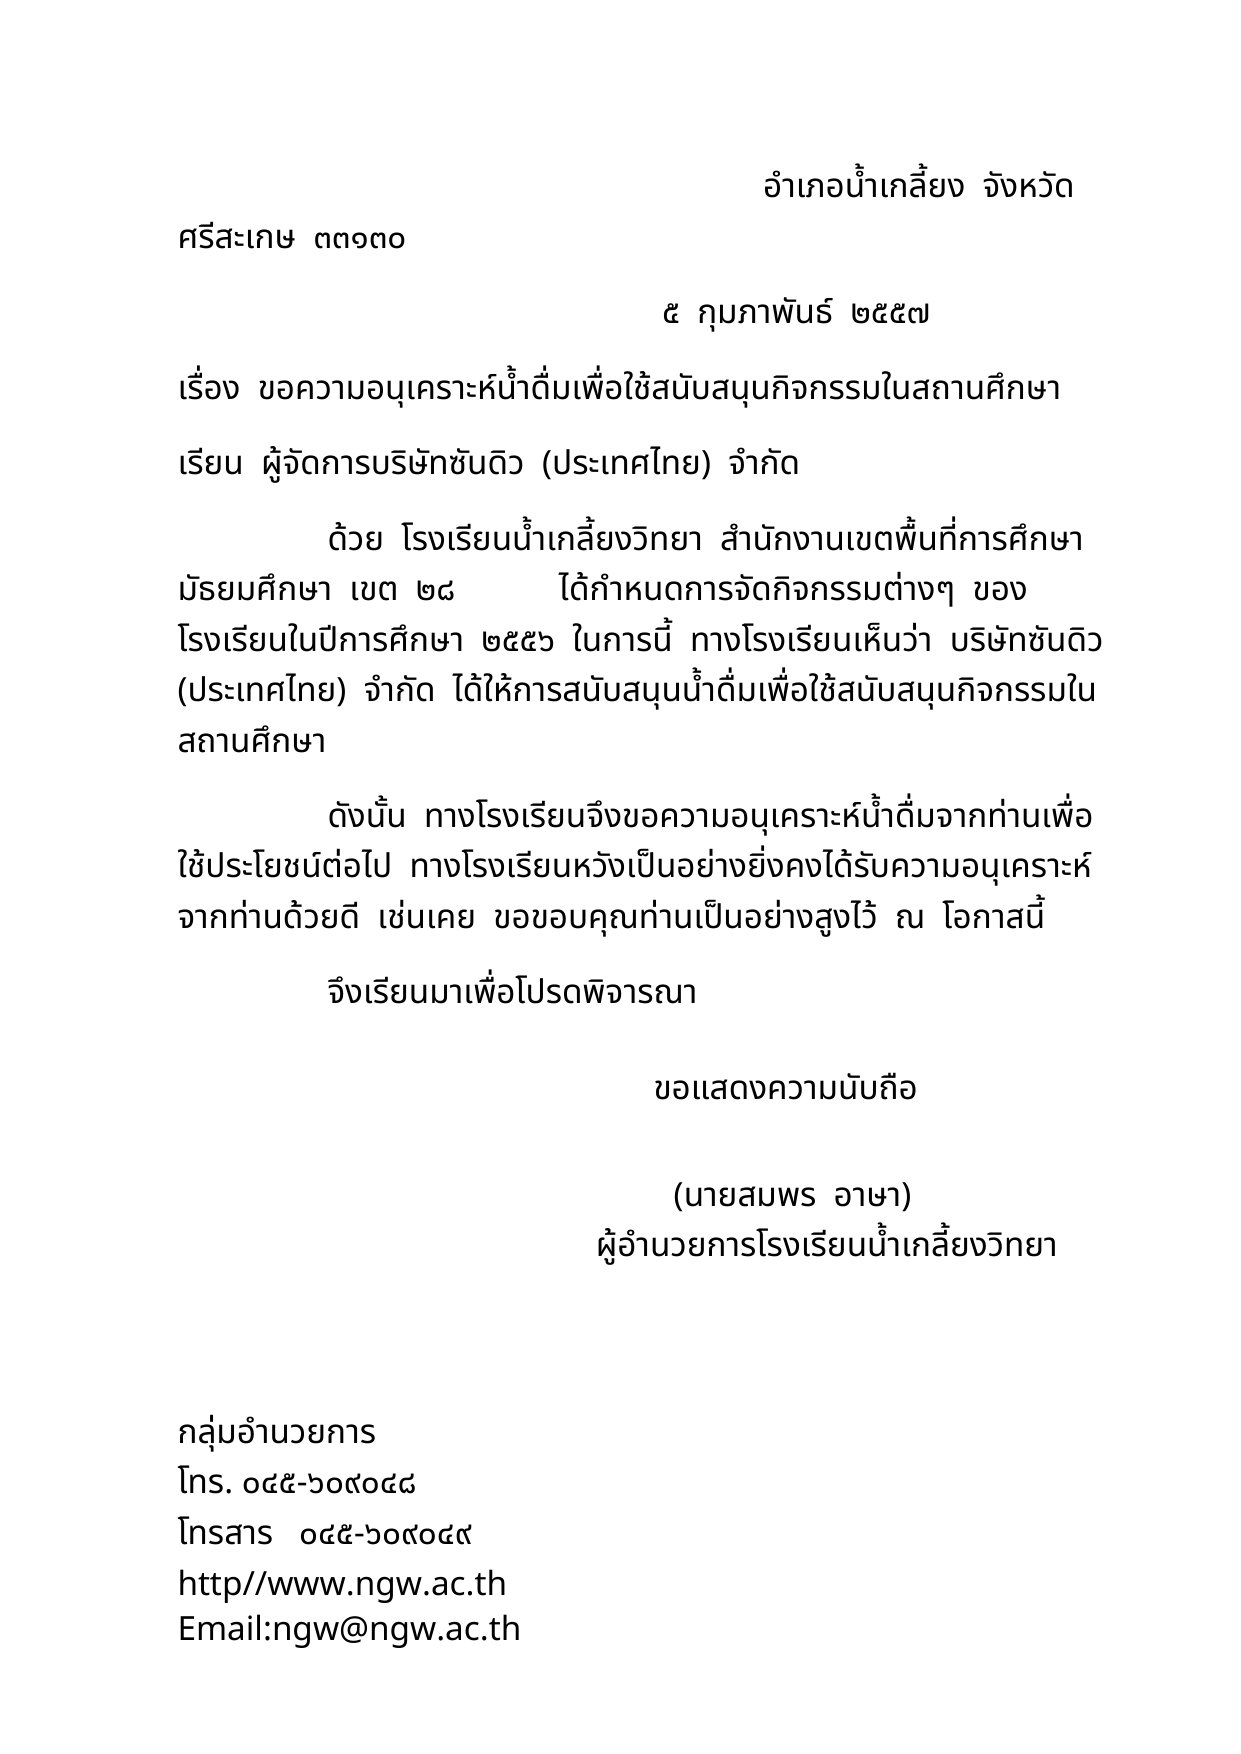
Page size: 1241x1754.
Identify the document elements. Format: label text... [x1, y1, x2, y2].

text อำเภอน้ำเกลี้ยง จังหวัดศรีสะเกษ ๓๓๑๓๐ [177, 162, 1107, 263]
text จึงเรียนมาเพื่อโปรดพิจารณา [177, 968, 1107, 1019]
text ๕ กุมภาพันธ์ ๒๕๕๗ [177, 288, 1107, 339]
text เรื่อง ขอความอนุเคราะห์น้ำดื่มเพื่อใช้สนับสนุนกิจกรรมในสถานศึกษา [177, 364, 1107, 414]
text http//www.ngw.ac.th [177, 1559, 1107, 1605]
text (นายสมพร อาษา) [177, 1171, 1107, 1221]
text ด้วย โรงเรียนน้ำเกลี้ยงวิทยา สำนักงานเขตพื้นที่การศึกษามัธยมศึกษา เขต ๒๘ ได้กำหนดการจัดกิจกรรมต่างๆ ของโรงเรียนในปีการศึกษา ๒๕๕๖ ในการนี้ ทางโรงเรียนเห็นว่า บริษัทซันดิว (ประเทศไทย) จำกัด ได้ให้การสนับสนุนน้ำดื่มเพื่อใช้สนับสนุนกิจกรรมในสถานศึกษา [177, 515, 1107, 767]
text กลุ่มอำนวยการ [177, 1408, 1107, 1458]
text Email:ngw@ngw.ac.th [177, 1605, 1107, 1650]
text เรียน ผู้จัดการบริษัทซันดิว (ประเทศไทย) จำกัด [177, 439, 1107, 490]
text ดังนั้น ทางโรงเรียนจึงขอความอนุเคราะห์น้ำดื่มจากท่านเพื่อใช้ประโยชน์ต่อไป ทางโรงเรียนหวังเป็นอย่างยิ่งคงได้รับความอนุเคราะห์จากท่านด้วยดี เช่นเคย ขอขอบคุณท่านเป็นอย่างสูงไว้ ณ โอกาสนี้ [177, 792, 1107, 943]
text ผู้อำนวยการโรงเรียนน้ำเกลี้ยงวิทยา [177, 1221, 1107, 1272]
text โทร. ๐๔๕-๖๐๙๐๔๘ [177, 1458, 1107, 1509]
text โทรสาร ๐๔๕-๖๐๙๐๔๙ [177, 1509, 1107, 1559]
text ขอแสดงความนับถือ [177, 1064, 1107, 1114]
